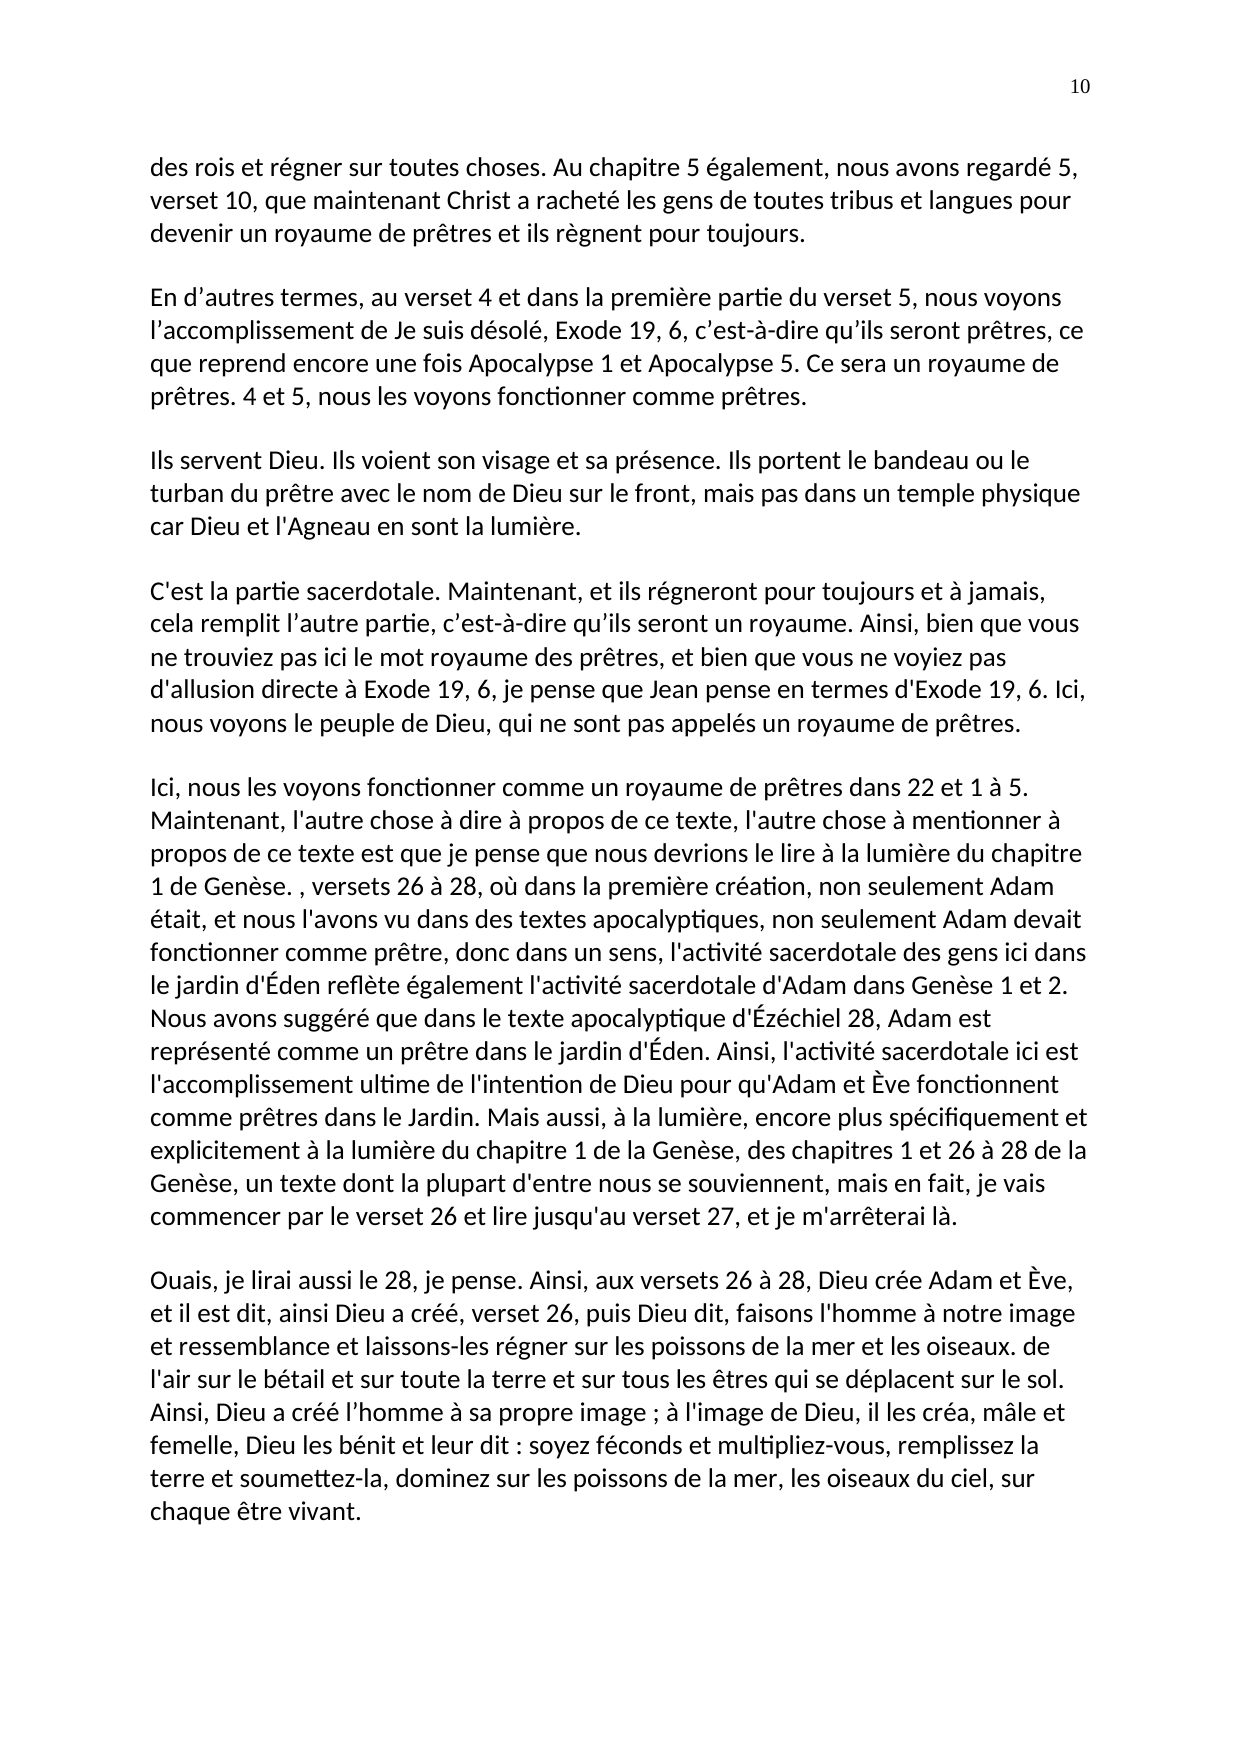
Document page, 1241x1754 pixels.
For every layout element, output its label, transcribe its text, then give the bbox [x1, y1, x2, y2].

text En d’autres termes, au verset 4 et dans la première partie du verset 5, nous voyons l’accomplissement de Je suis désolé, Exode 19, 6, c’est-à-dire qu’ils seront prêtres, ce que reprend encore une fois Apocalypse 1 et Apocalypse 5. Ce sera un royaume de prêtres. 4 et 5, nous les voyons fonctionner comme prêtres. [150, 280, 1090, 412]
text Ouais, je lirai aussi le 28, je pense. Ainsi, aux versets 26 à 28, Dieu crée Adam et Ève, et il est dit, ainsi Dieu a créé, verset 26, puis Dieu dit, faisons l'homme à notre image et ressemblance et laissons-les régner sur les poissons de la mer et les oiseaux. de l'air sur le bétail et sur toute la terre et sur tous les êtres qui se déplacent sur le sol. Ainsi, Dieu a créé l’homme à sa propre image ; à l'image de Dieu, il les créa, mâle et femelle, Dieu les bénit et leur dit : soyez féconds et multipliez-vous, remplissez la terre et soumettez-la, dominez sur les poissons de la mer, les oiseaux du ciel, sur chaque être vivant. [150, 1263, 1090, 1527]
text Ils servent Dieu. Ils voient son visage et sa présence. Ils portent le bandeau ou le turban du prêtre avec le nom de Dieu sur le front, mais pas dans un temple physique car Dieu et l'Agneau en sont la lumière. [150, 443, 1090, 542]
text C'est la partie sacerdotale. Maintenant, et ils régneront pour toujours et à jamais, cela remplit l’autre partie, c’est-à-dire qu’ils seront un royaume. Ainsi, bien que vous ne trouviez pas ici le mot royaume des prêtres, et bien que vous ne voyiez pas d'allusion directe à Exode 19, 6, je pense que Jean pense en termes d'Exode 19, 6. Ici, nous voyons le peuple de Dieu, qui ne sont pas appelés un royaume de prêtres. [150, 574, 1090, 739]
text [150, 150, 1090, 249]
text Ici, nous les voyons fonctionner comme un royaume de prêtres dans 22 et 1 à 5. Maintenant, l'autre chose à dire à propos de ce texte, l'autre chose à mentionner à propos de ce texte est que je pense que nous devrions le lire à la lumière du chapitre 1 de Genèse. , versets 26 à 28, où dans la première création, non seulement Adam était, et nous l'avons vu dans des textes apocalyptiques, non seulement Adam devait fonctionner comme prêtre, donc dans un sens, l'activité sacerdotale des gens ici dans le jardin d'Éden reflète également l'activité sacerdotale d'Adam dans Genèse 1 et 2. Nous avons suggéré que dans le texte apocalyptique d'Ézéchiel 28, Adam est représenté comme un prêtre dans le jardin d'Éden. Ainsi, l'activité sacerdotale ici est l'accomplissement ultime de l'intention de Dieu pour qu'Adam et Ève fonctionnent comme prêtres dans le Jardin. Mais aussi, à la lumière, encore plus spécifiquement et explicitement à la lumière du chapitre 1 de la Genèse, des chapitres 1 et 26 à 28 de la Genèse, un texte dont la plupart d'entre nous se souviennent, mais en fait, je vais commencer par le verset 26 et lire jusqu'au verset 27, et je m'arrêterai là. [150, 770, 1090, 1232]
